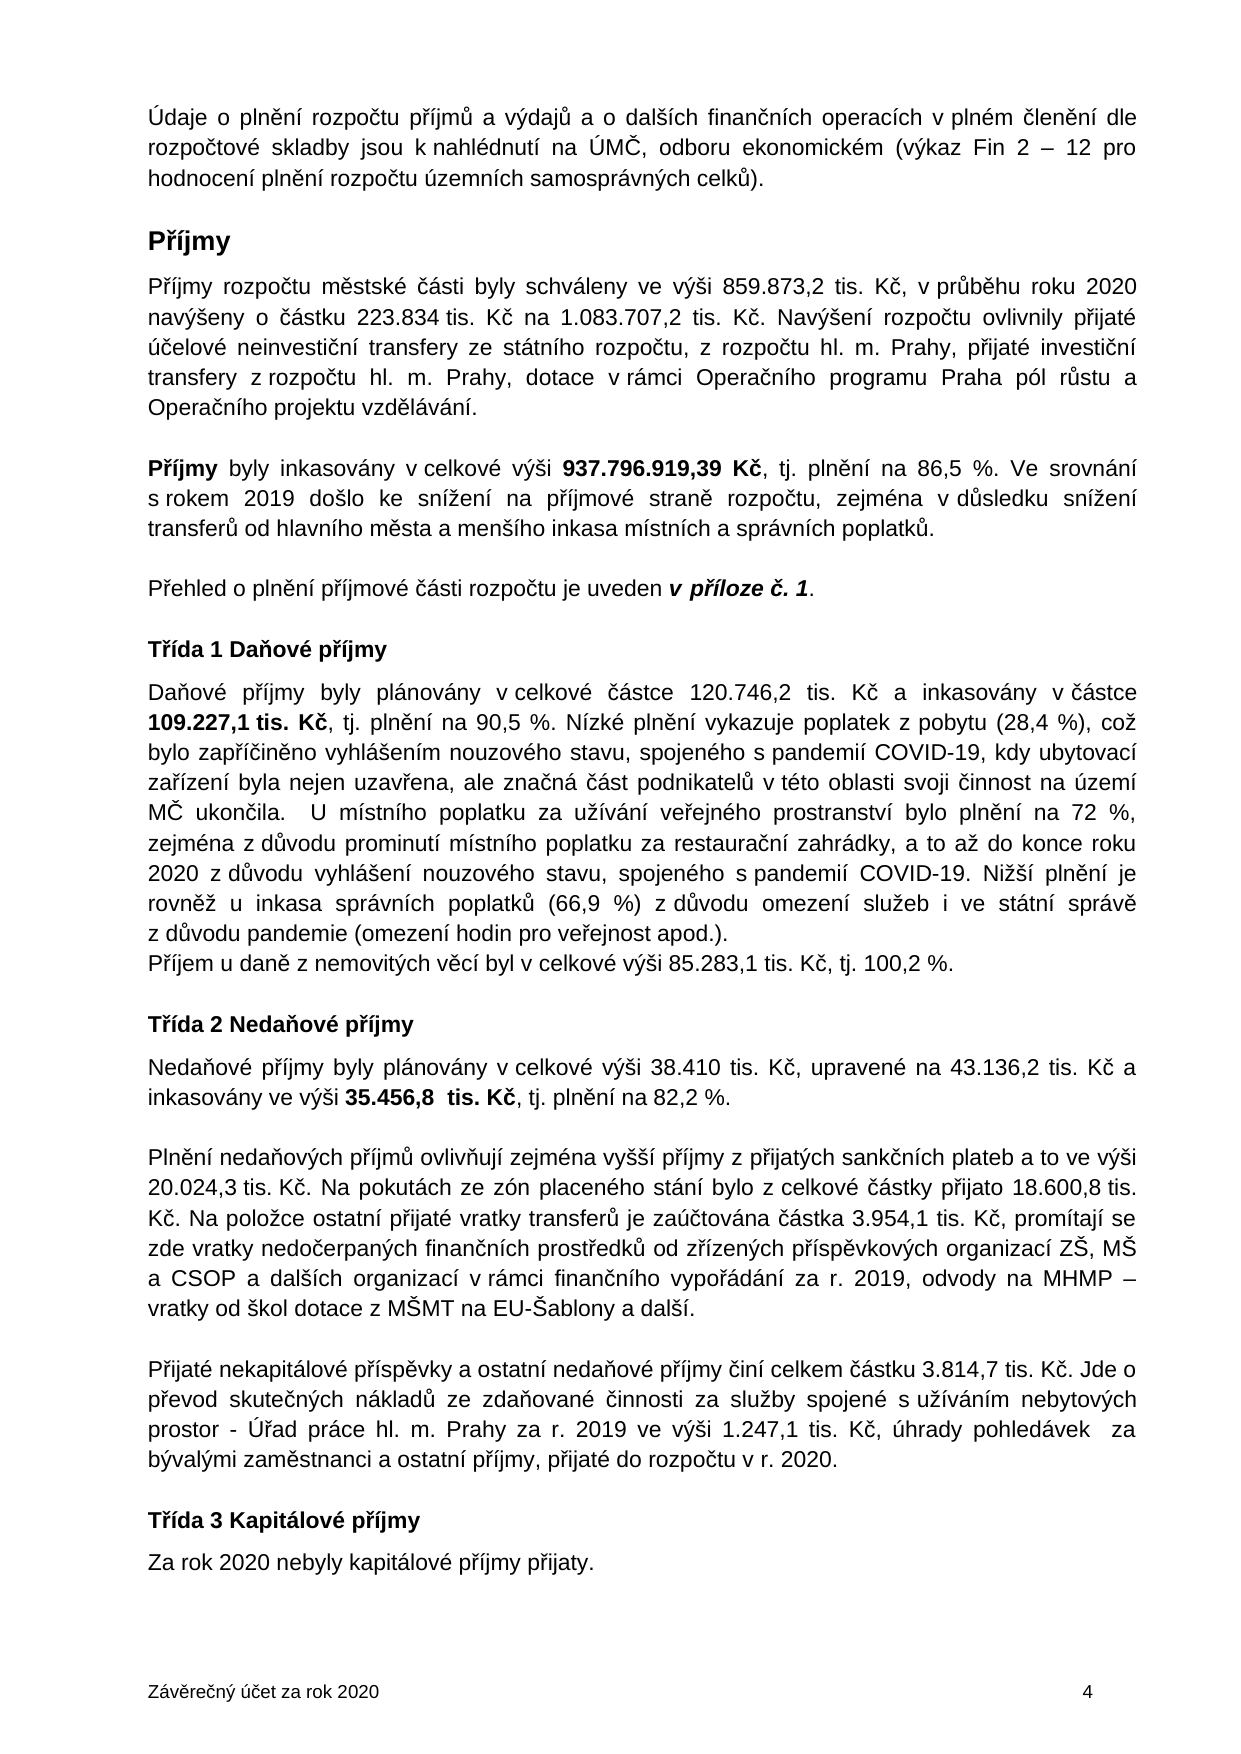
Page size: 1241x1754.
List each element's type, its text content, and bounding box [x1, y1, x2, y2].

text Přehled o plnění příjmové části rozpočtu je uveden v příloze č. 1. [148, 575, 1137, 602]
text Příjmy byly inkasovány v celkové výši 937.796.919,39 Kč, tj. plnění na 86,5 %. Ve srovnání s rokem 2019 došlo ke snížení na příjmové straně rozpočtu, zejména v důsledku snížení transferů od hlavního města a menšího inkasa místních a správních poplatků. [148, 454, 1137, 541]
text Přijaté nekapitálové příspěvky a ostatní nedaňové příjmy činí celkem částku 3.814,7 tis. Kč. Jde o převod skutečných nákladů ze zdaňované činnosti za služby spojené s užíváním nebytových prostor - Úřad práce hl. m. Prahy za r. 2019 ve výši 1.247,1 tis. Kč, úhrady pohledávek za bývalými zaměstnanci a ostatní příjmy, přijaté do rozpočtu v r. 2020. [148, 1356, 1137, 1473]
text Daňové příjmy byly plánovány v celkové částce 120.746,2 tis. Kč a inkasovány v částce 109.227,1 tis. Kč, tj. plnění na 90,5 %. Nízké plnění vykazuje poplatek z pobytu (28,4 %), což bylo zapříčiněno vyhlášením nouzového stavu, spojeného s pandemií COVID-19, kdy ubytovací zařízení byla nejen uzavřena, ale značná část podnikatelů v této oblasti svoji činnost na území MČ ukončila. U místního poplatku za užívání veřejného prostranství bylo plnění na 72 %, zejména z důvodu prominutí místního poplatku za restaurační zahrádky, a to až do konce roku 2020 z důvodu vyhlášení nouzového stavu, spojeného s pandemií COVID-19. Nižší plnění je rovněž u inkasa správních poplatků (66,9 %) z důvodu omezení služeb i ve státní správě z důvodu pandemie (omezení hodin pro veřejnost apod.). [148, 678, 1137, 947]
subtitle Příjmy [148, 225, 1137, 256]
text Údaje o plnění rozpočtu příjmů a výdajů a o dalších finančních operacích v plném členění dle rozpočtové skladby jsou k nahlédnutí na ÚMČ, odboru ekonomickém (výkaz Fin 2 – 12 pro hodnocení plnění rozpočtu územních samosprávných celků). [148, 104, 1137, 191]
text Nedaňové příjmy byly plánovány v celkové výši 38.410 tis. Kč, upravené na 43.136,2 tis. Kč a inkasovány ve výši 35.456,8 tis. Kč, tj. plnění na 82,2 %. [148, 1053, 1137, 1110]
text Plnění nedaňových příjmů ovlivňují zejména vyšší příjmy z přijatých sankčních plateb a to ve výši 20.024,3 tis. Kč. Na pokutách ze zón placeného stání bylo z celkové částky přijato 18.600,8 tis. Kč. Na položce ostatní přijaté vratky transferů je zaúčtována částka 3.954,1 tis. Kč, promítají se zde vratky nedočerpaných finančních prostředků od zřízených příspěvkových organizací ZŠ, MŠ a CSOP a dalších organizací v rámci finančního vypořádání za r. 2019, odvody na MHMP – vratky od škol dotace z MŠMT na EU-Šablony a další. [148, 1144, 1137, 1322]
text Příjem u daně z nemovitých věcí byl v celkové výši 85.283,1 tis. Kč, tj. 100,2 %. [148, 950, 1137, 977]
subtitle Třída 2 Nedaňové příjmy [148, 1011, 1137, 1037]
subtitle Třída 1 Daňové příjmy [148, 636, 1137, 662]
text Příjmy rozpočtu městské části byly schváleny ve výši 859.873,2 tis. Kč, v průběhu roku 2020 navýšeny o částku 223.834 tis. Kč na 1.083.707,2 tis. Kč. Navýšení rozpočtu ovlivnily přijaté účelové neinvestiční transfery ze státního rozpočtu, z rozpočtu hl. m. Prahy, přijaté investiční transfery z rozpočtu hl. m. Prahy, dotace v rámci Operačního programu Praha pól růstu a Operačního projektu vzdělávání. [148, 273, 1137, 421]
text Za rok 2020 nebyly kapitálové příjmy přijaty. [148, 1549, 1137, 1576]
subtitle Třída 3 Kapitálové příjmy [148, 1507, 1137, 1533]
